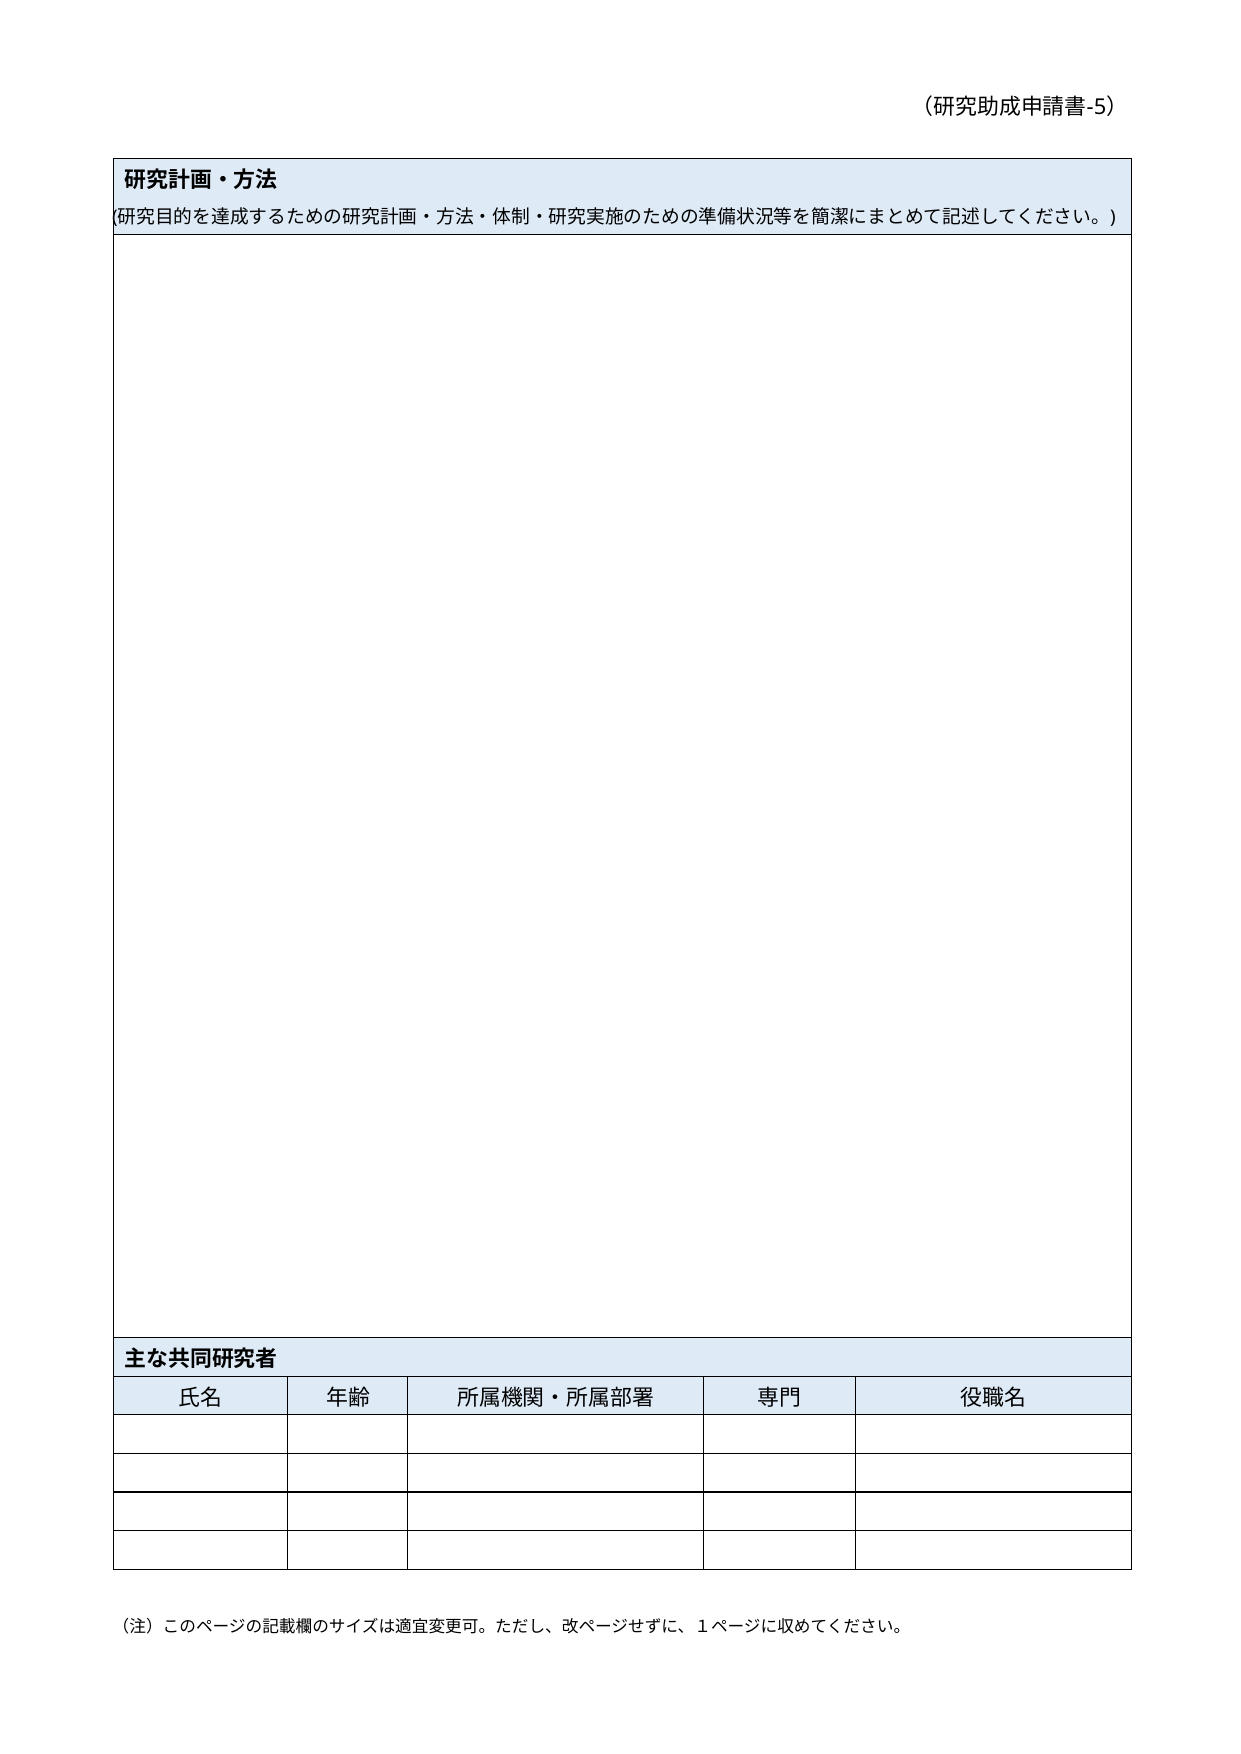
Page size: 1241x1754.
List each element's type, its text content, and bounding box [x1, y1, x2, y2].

table_cell [288, 1415, 407, 1453]
table_cell 氏名 [114, 1377, 287, 1414]
table_cell 主な共同研究者 [114, 1338, 1131, 1376]
table_cell [704, 1415, 855, 1453]
table_cell [288, 1454, 407, 1491]
table_cell [704, 1493, 855, 1530]
table_cell [114, 1454, 287, 1491]
table_cell [408, 1531, 703, 1568]
table_cell [408, 1493, 703, 1530]
table_cell 所属機関・所属部署 [408, 1377, 703, 1414]
table_cell [856, 1415, 1131, 1453]
table_cell 役職名 [856, 1377, 1131, 1414]
table_cell [114, 1531, 287, 1568]
table_cell [856, 1493, 1131, 1530]
table_cell [408, 1454, 703, 1491]
table_cell 専門 [704, 1377, 855, 1414]
table_cell [856, 1531, 1131, 1568]
table_cell 年齢 [288, 1377, 407, 1414]
table_cell [114, 235, 1131, 1337]
table_cell [704, 1454, 855, 1491]
table_cell [856, 1454, 1131, 1491]
table_cell [114, 1415, 287, 1453]
table_cell [288, 1531, 407, 1568]
table_cell [288, 1493, 407, 1530]
table_cell [408, 1415, 703, 1453]
table_cell [704, 1531, 855, 1568]
table_header 研究計画・方法 (研究目的を達成するための研究計画・方法・体制・研究実施のための準備状況等を簡潔にまとめて記述してください。) [114, 159, 1131, 234]
table_cell [114, 1493, 287, 1530]
